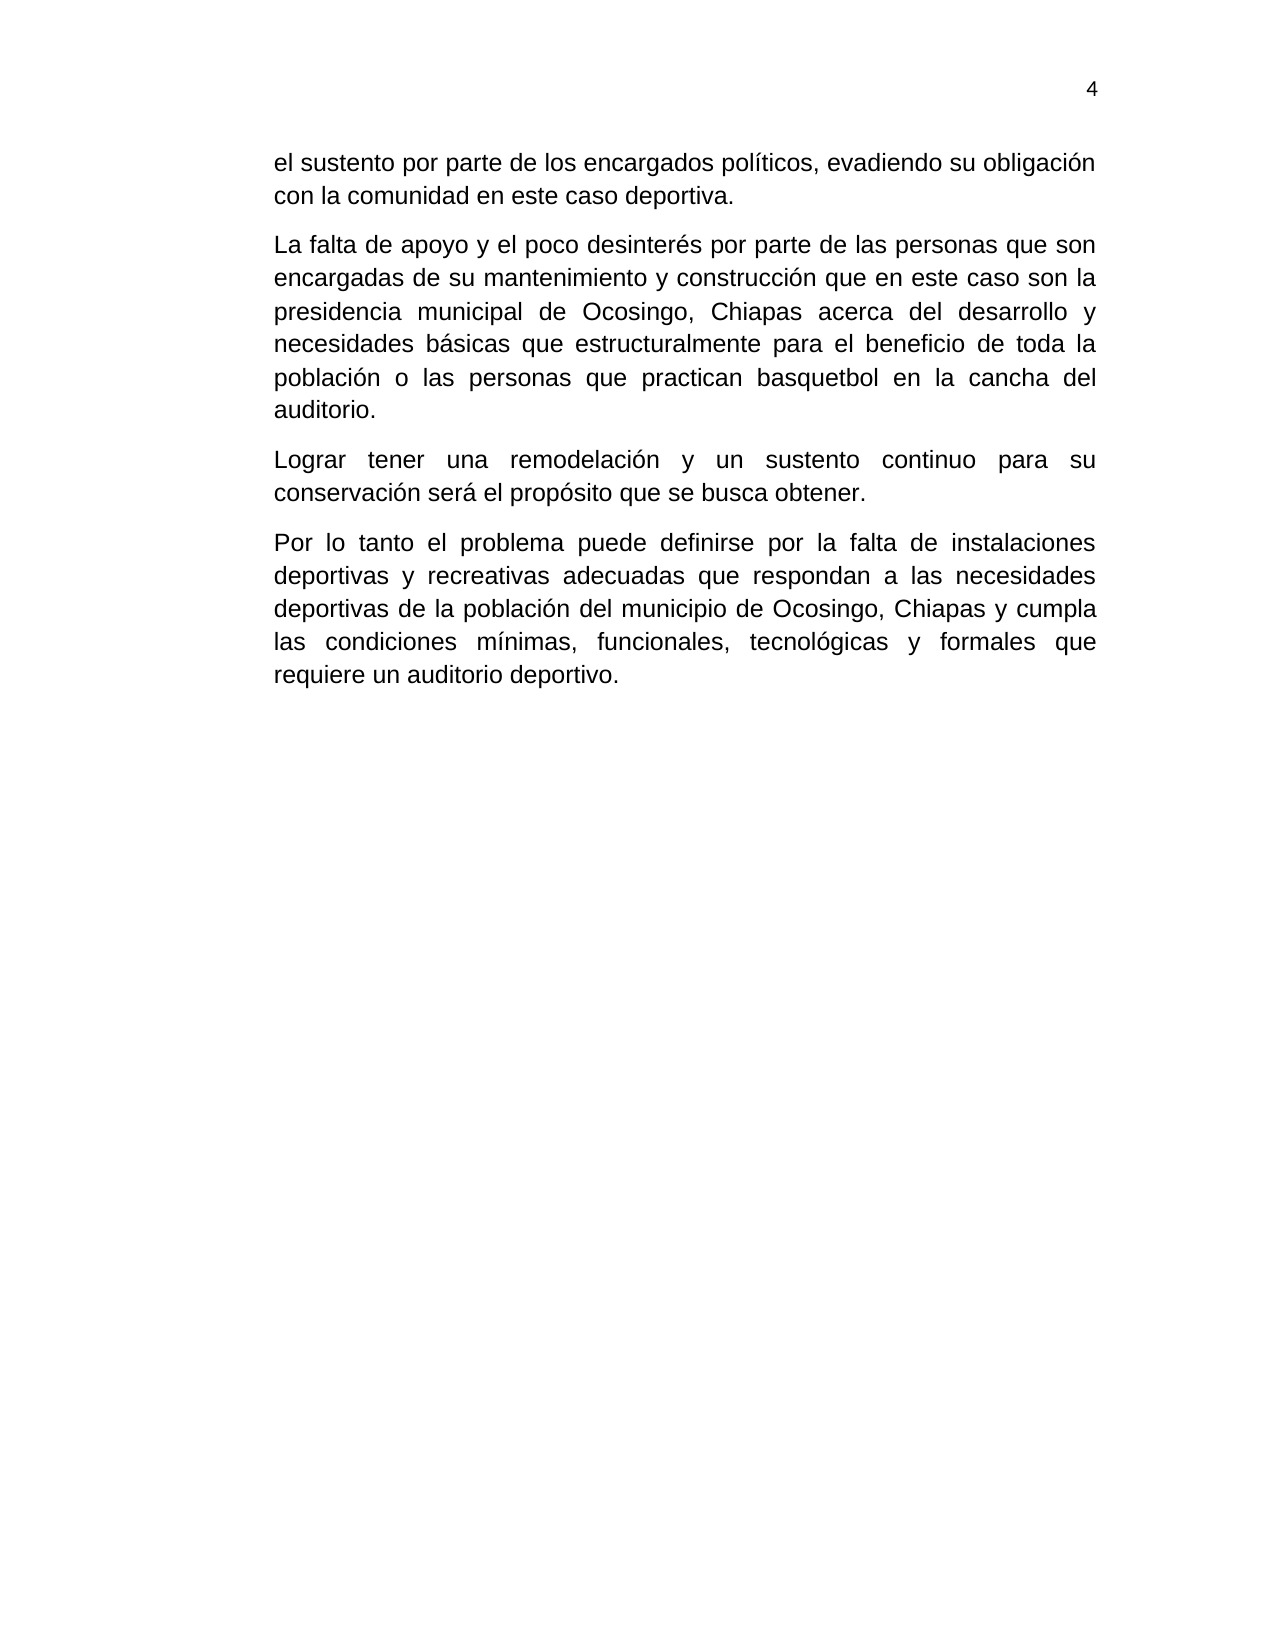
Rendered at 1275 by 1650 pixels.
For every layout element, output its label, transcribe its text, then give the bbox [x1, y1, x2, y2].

text Lograr tener una remodelación y un sustento continuo para su conservación será el propósito que se busca obtener. [274, 445, 1098, 507]
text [274, 148, 1098, 209]
text Por lo tanto el problema puede definirse por la falta de instalaciones deportivas y recreativas adecuadas que respondan a las necesidades deportivas de la población del municipio de Ocosingo, Chiapas y cumpla las condiciones mínimas, funcionales, tecnológicas y formales que requiere un auditorio deportivo. [274, 528, 1098, 689]
text La falta de apoyo y el poco desinterés por parte de las personas que son encargadas de su mantenimiento y construcción que en este caso son la presidencia municipal de Ocosingo, Chiapas acerca del desarrollo y necesidades básicas que estructuralmente para el beneficio de toda la población o las personas que practican basquetbol en la cancha del auditorio. [274, 230, 1098, 424]
